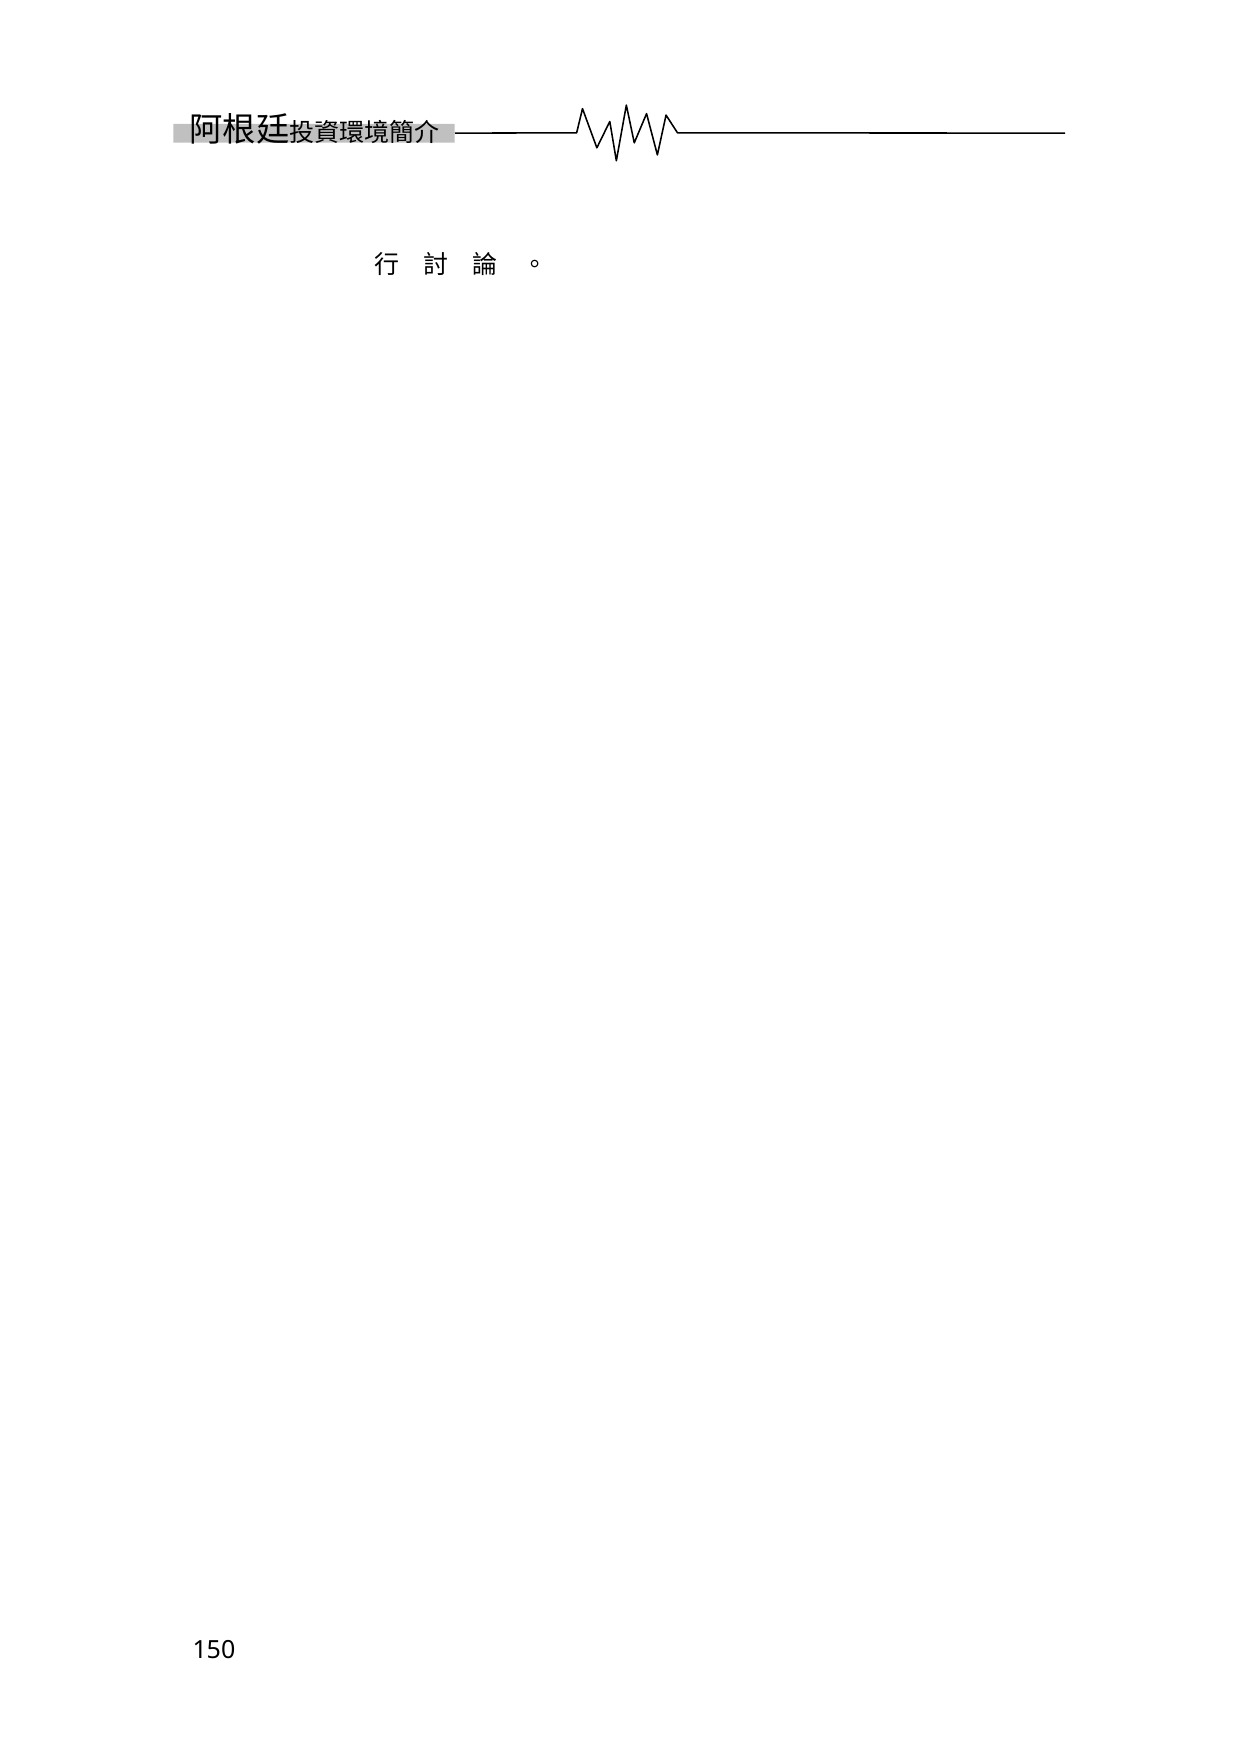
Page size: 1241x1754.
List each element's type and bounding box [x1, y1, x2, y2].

text [301, 236, 1063, 290]
